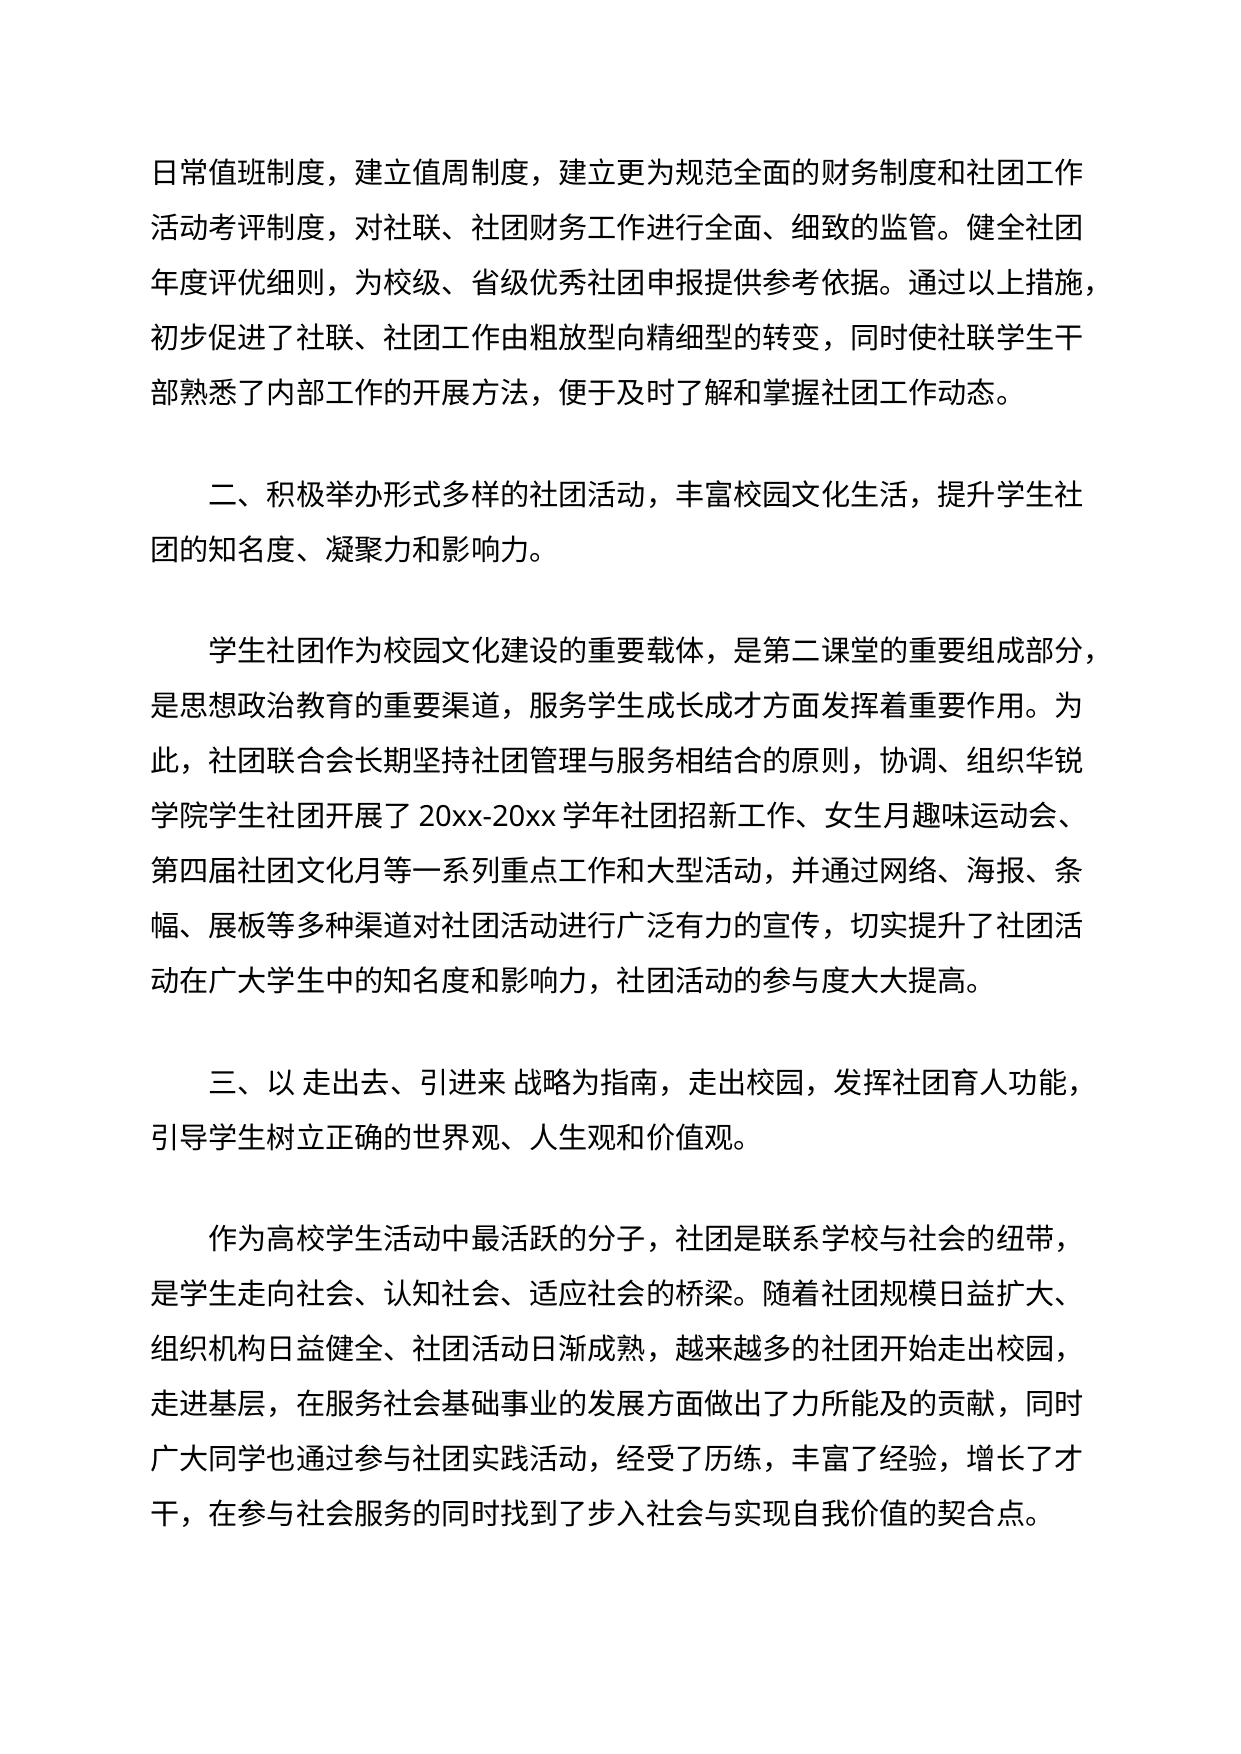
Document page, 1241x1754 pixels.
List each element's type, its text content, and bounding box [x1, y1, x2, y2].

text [150, 150, 1090, 412]
text 二、积极举办形式多样的社团活动，丰富校园文化生活，提升学生社团的知名度、凝聚力和影响力。 [150, 471, 1090, 568]
text 作为高校学生活动中最活跃的分子，社团是联系学校与社会的纽带，是学生走向社会、认知社会、适应社会的桥梁。随着社团规模日益扩大、组织机构日益健全、社团活动日渐成熟，越来越多的社团开始走出校园，走进基层，在服务社会基础事业的发展方面做出了力所能及的贡献，同时广大同学也通过参与社团实践活动，经受了历练，丰富了经验，增长了才干，在参与社会服务的同时找到了步入社会与实现自我价值的契合点。 [150, 1216, 1090, 1533]
text 学生社团作为校园文化建设的重要载体，是第二课堂的重要组成部分，是思想政治教育的重要渠道，服务学生成长成才方面发挥着重要作用。为此，社团联合会长期坚持社团管理与服务相结合的原则，协调、组织华锐学院学生社团开展了20xx-20xx学年社团招新工作、女生月趣味运动会、第四届社团文化月等一系列重点工作和大型活动，并通过网络、海报、条幅、展板等多种渠道对社团活动进行广泛有力的宣传，切实提升了社团活动在广大学生中的知名度和影响力，社团活动的参与度大大提高。 [150, 628, 1090, 1000]
text 三、以 走出去、引进来 战略为指南，走出校园，发挥社团育人功能，引导学生树立正确的世界观、人生观和价值观。 [150, 1059, 1090, 1156]
